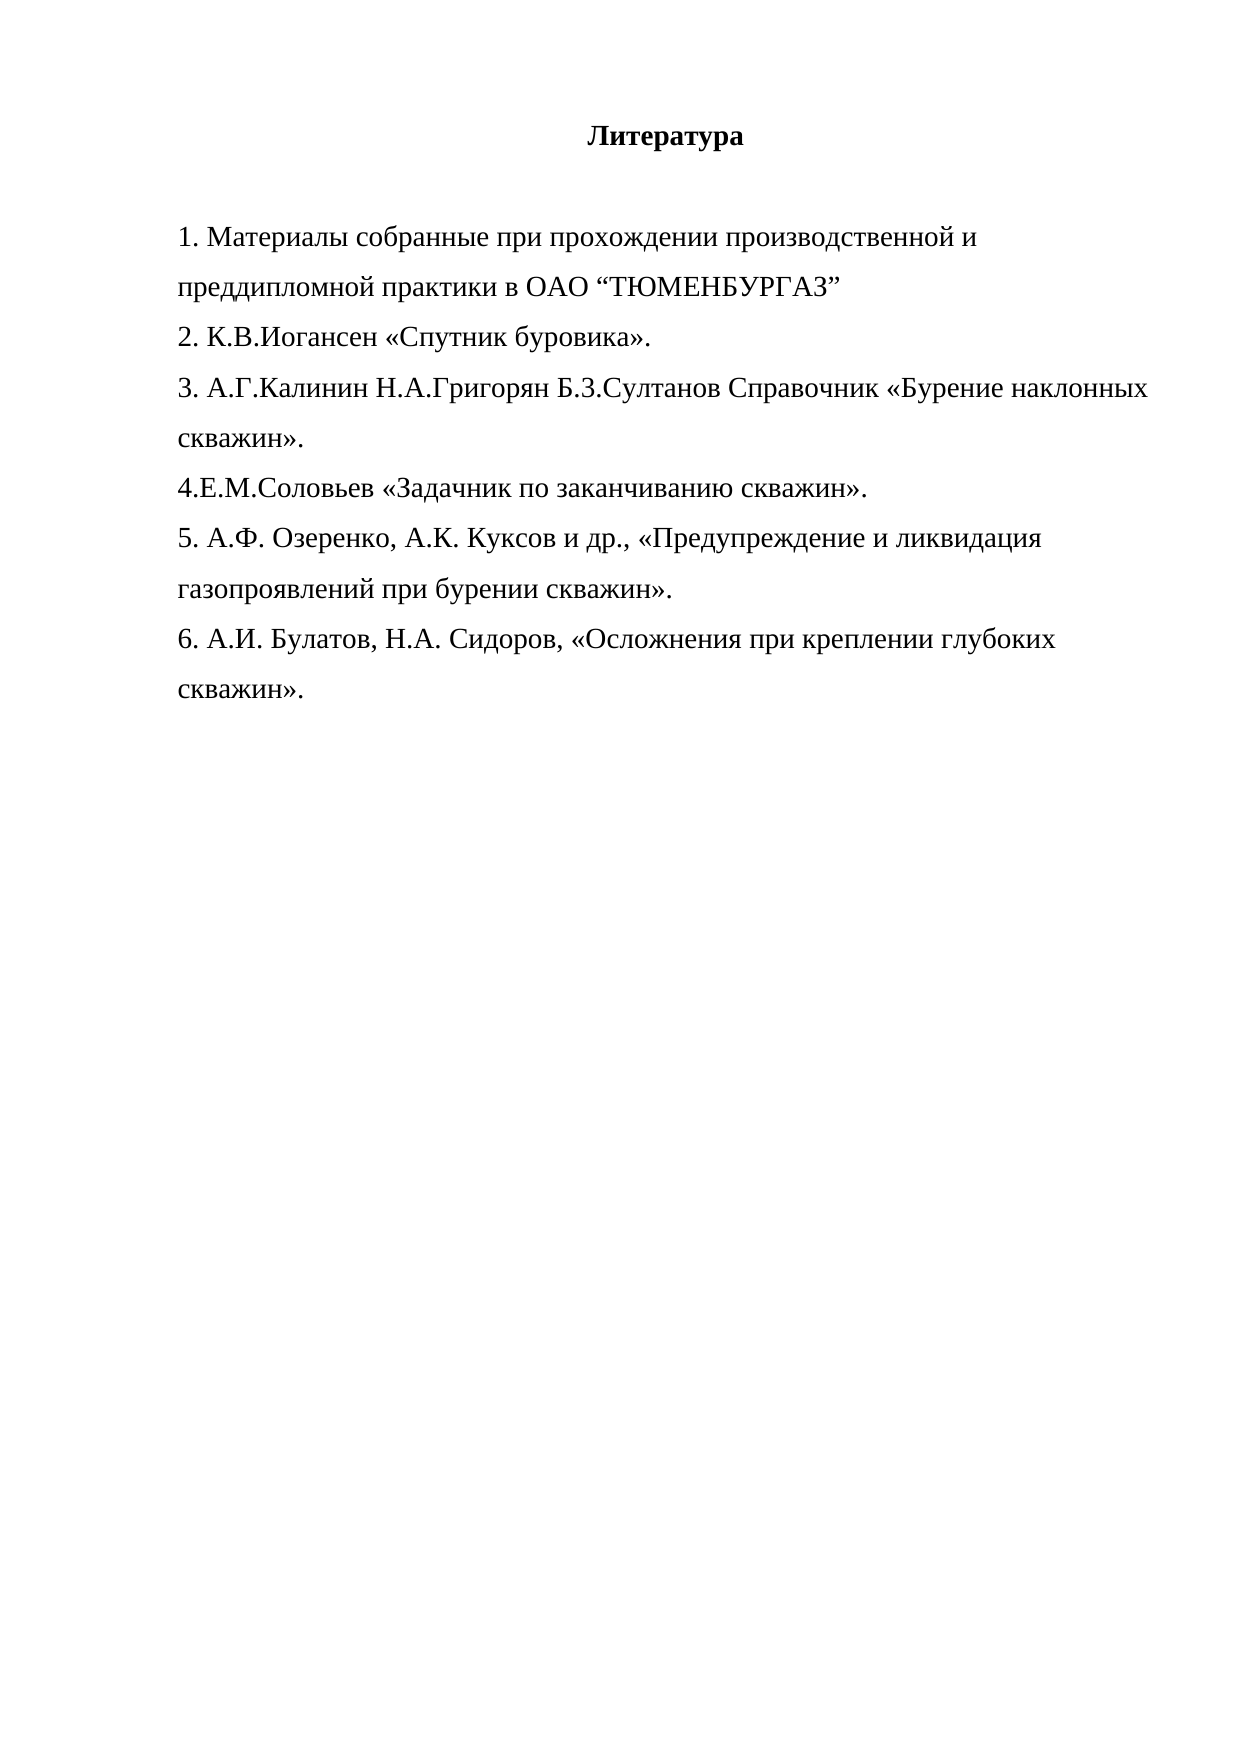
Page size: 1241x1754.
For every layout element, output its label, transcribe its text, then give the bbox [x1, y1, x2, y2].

text Литература [177, 118, 1098, 152]
text 6. А.И. Булатов, Н.А. Сидоров, «Осложнения при креплении глубоких скважин». [177, 621, 1152, 705]
text 3. А.Г.Калинин Н.А.Григорян Б.3.Султанов Справочник «Бурение наклонных скважин». [177, 370, 1152, 453]
text 5. А.Ф. Озеренко, А.К. Куксов и др., «Предупреждение и ликвидация газопроявлений при бурении скважин». [177, 521, 1152, 604]
text 4.Е.М.Соловьев «Задачник по заканчиванию скважин». [177, 470, 1152, 504]
text 1. Материалы собранные при прохождении производственной и преддипломной практики в ОАО “ТЮМЕНБУРГАЗ” [177, 219, 1152, 303]
text 2. К.В.Иогансен «Спутник буровика». [177, 319, 1152, 353]
